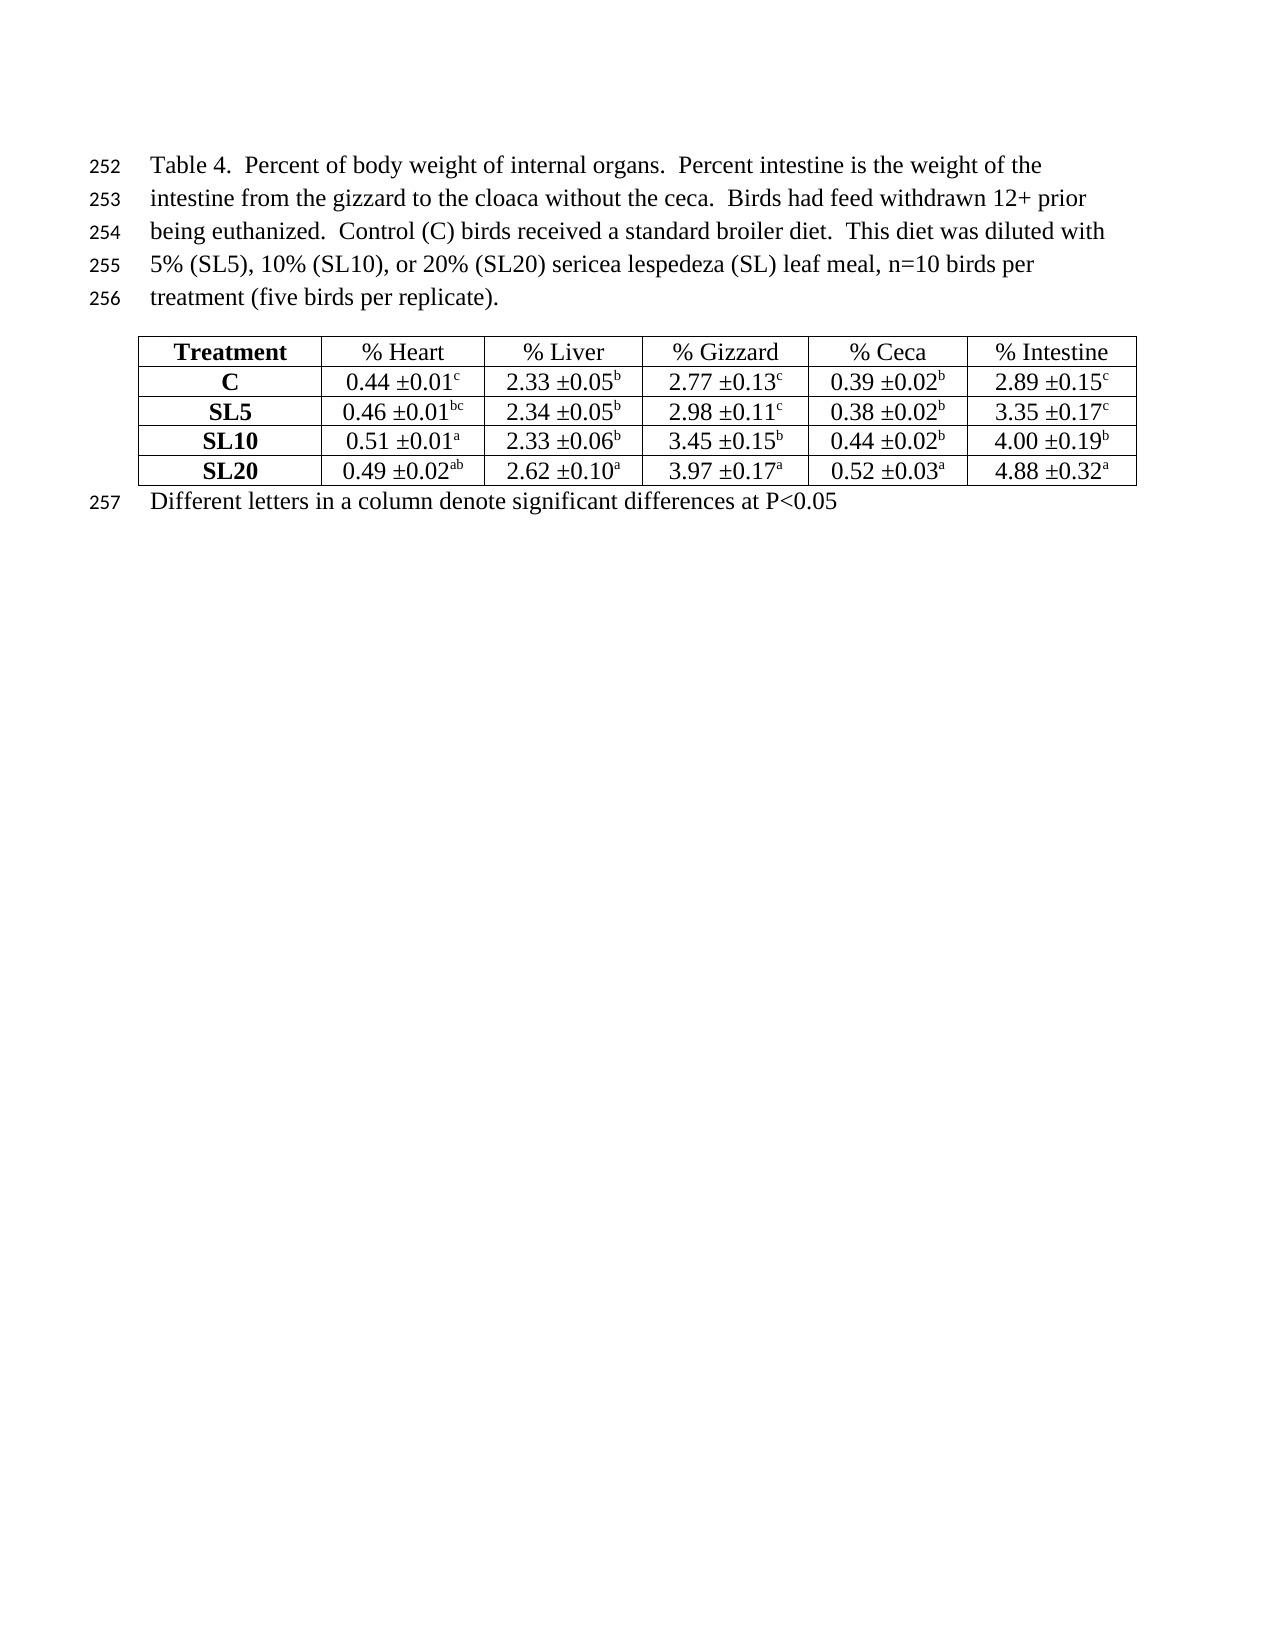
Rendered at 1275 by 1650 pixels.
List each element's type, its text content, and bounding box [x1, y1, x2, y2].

text Different letters in a column denote significant differences at P<0.05 [150, 486, 1125, 515]
table_cell 0.51 ±0.01a [322, 426, 484, 455]
table_cell SL20 [139, 456, 321, 485]
table_cell 4.88 ±0.32a [968, 456, 1136, 485]
table_header % Gizzard [643, 337, 808, 366]
table_cell 0.38 ±0.02b [809, 397, 967, 425]
table_cell 3.97 ±0.17a [643, 456, 808, 485]
table_cell SL10 [139, 426, 321, 455]
table_cell 2.98 ±0.11c [643, 397, 808, 425]
table_cell 2.33 ±0.06b [485, 426, 642, 455]
text Table 4. Percent of body weight of internal organs. Percent intestine is the weight of the intestine from the gizzard to the cloaca without the ceca. Birds had feed withdrawn 12+ prior being euthanized. Control (C) birds received a standard broiler diet. This diet was diluted with 5% (SL5), 10% (SL10), or 20% (SL20) sericea lespedeza (SL) leaf meal, n=10 birds per treatment (five birds per replicate). [150, 150, 1125, 311]
table_cell 2.62 ±0.10a [485, 456, 642, 485]
table_cell 0.44 ±0.01c [322, 367, 484, 396]
table_cell 0.49 ±0.02ab [322, 456, 484, 485]
table_cell 0.52 ±0.03a [809, 456, 967, 485]
table_header % Ceca [809, 337, 967, 366]
table_cell 3.45 ±0.15b [643, 426, 808, 455]
table_cell SL5 [139, 397, 321, 425]
table_header % Liver [485, 337, 642, 366]
table_cell 3.35 ±0.17c [968, 397, 1136, 425]
table_header Treatment [139, 337, 321, 366]
table_cell 0.44 ±0.02b [809, 426, 967, 455]
table_cell 0.39 ±0.02b [809, 367, 967, 396]
table_cell 2.89 ±0.15c [968, 367, 1136, 396]
table_cell 2.33 ±0.05b [485, 367, 642, 396]
table_cell 4.00 ±0.19b [968, 426, 1136, 455]
table_header % Heart [322, 337, 484, 366]
table_header % Intestine [968, 337, 1136, 366]
table_cell 0.46 ±0.01bc [322, 397, 484, 425]
table_cell 2.77 ±0.13c [643, 367, 808, 396]
table_cell 2.34 ±0.05b [485, 397, 642, 425]
table_cell C [139, 367, 321, 396]
